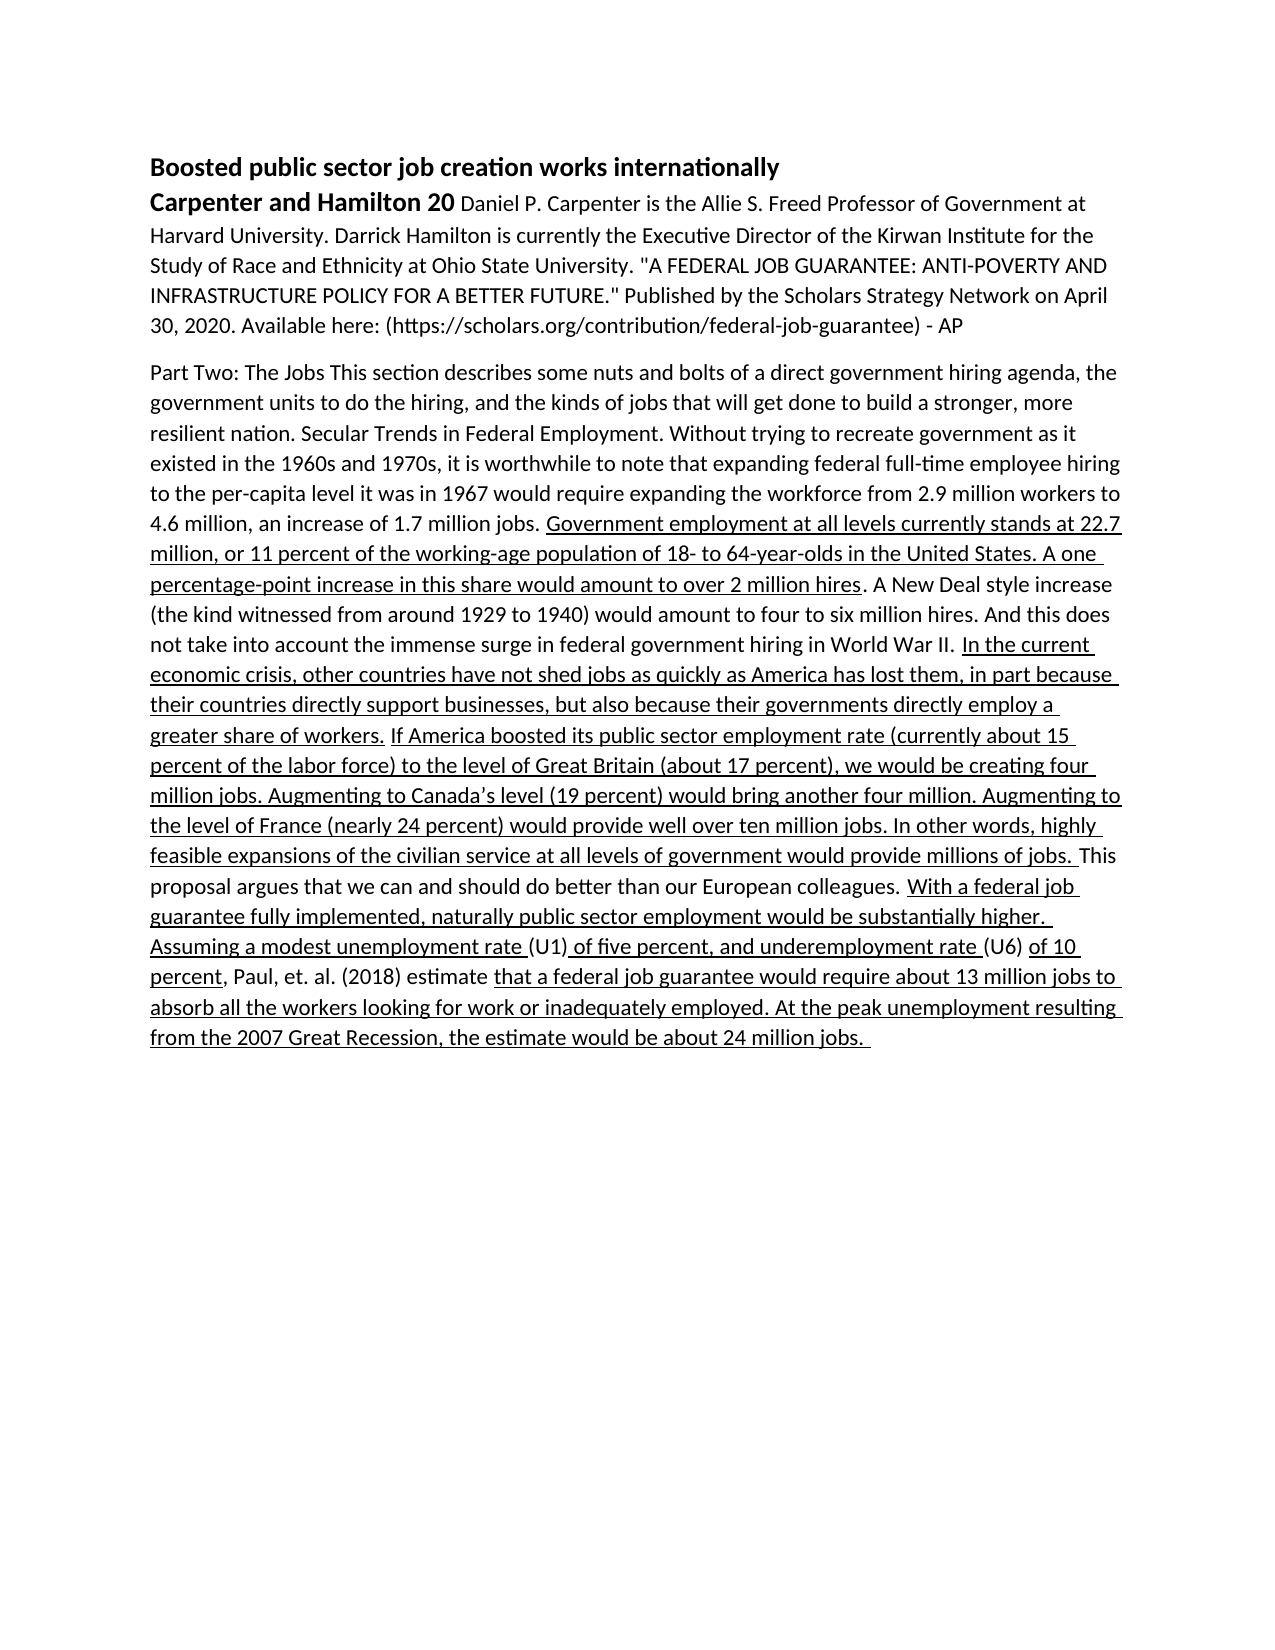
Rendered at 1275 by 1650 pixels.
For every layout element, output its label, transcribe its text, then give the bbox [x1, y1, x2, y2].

text Carpenter and Hamilton 20 Daniel P. Carpenter is the Allie S. Freed Professor of Government at Harvard University. Darrick Hamilton is currently the Executive Director of the Kirwan Institute for the Study of Race and Ethnicity at Ohio State University. "A FEDERAL JOB GUARANTEE: ANTI-POVERTY AND INFRASTRUCTURE POLICY FOR A BETTER FUTURE." Published by the Scholars Strategy Network on April 30, 2020. Available here: (https://scholars.org/contribution/federal-job-guarantee) - AP [150, 186, 1125, 339]
subtitle Boosted public sector job creation works internationally [150, 150, 1125, 183]
text Part Two: The Jobs This section describes some nuts and bolts of a direct government hiring agenda, the government units to do the hiring, and the kinds of jobs that will get done to build a stronger, more resilient nation. Secular Trends in Federal Employment. Without trying to recreate government as it existed in the 1960s and 1970s, it is worthwhile to note that expanding federal full-time employee hiring to the per-capita level it was in 1967 would require expanding the workforce from 2.9 million workers to 4.6 million, an increase of 1.7 million jobs. Government employment at all levels currently stands at 22.7 million, or 11 percent of the working-age population of 18- to 64-year-olds in the United States. A one percentage-point increase in this share would amount to over 2 million hires. A New Deal style increase (the kind witnessed from around 1929 to 1940) would amount to four to six million hires. And this does not take into account the immense surge in federal government hiring in World War II. In the current economic crisis, other countries have not shed jobs as quickly as America has lost them, in part because their countries directly support businesses, but also because their governments directly employ a greater share of workers. If America boosted its public sector employment rate (currently about 15 percent of the labor force) to the level of Great Britain (about 17 percent), we would be creating four million jobs. Augmenting to Canada’s level (19 percent) would bring another four million. Augmenting to the level of France (nearly 24 percent) would provide well over ten million jobs. In other words, highly feasible expansions of the civilian service at all levels of government would provide millions of jobs. This proposal argues that we can and should do better than our European colleagues. With a federal job guarantee fully implemented, naturally public sector employment would be substantially higher. Assuming a modest unemployment rate (U1) of five percent, and underemployment rate (U6) of 10 percent, Paul, et. al. (2018) estimate that a federal job guarantee would require about 13 million jobs to absorb all the workers looking for work or inadequately employed. At the peak unemployment resulting from the 2007 Great Recession, the estimate would be about 24 million jobs. [150, 358, 1125, 1051]
